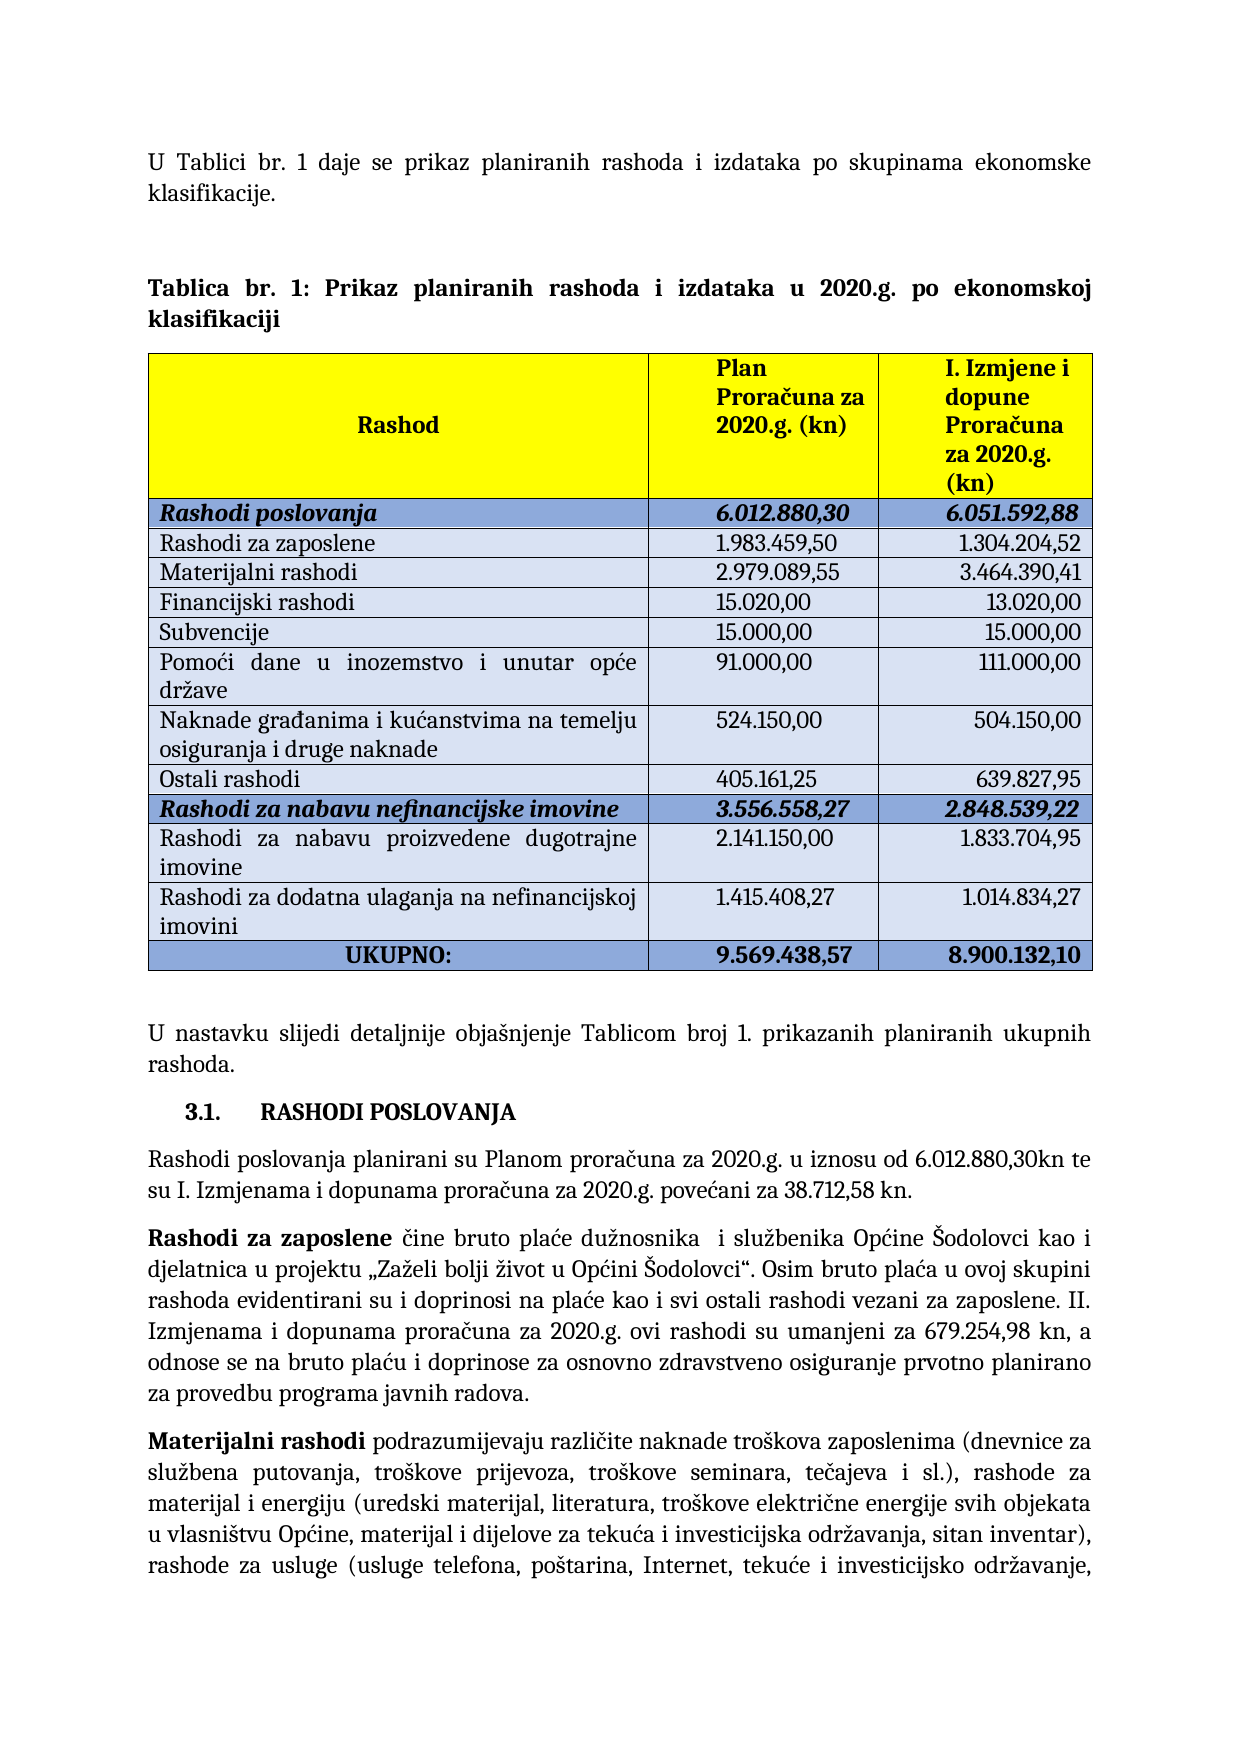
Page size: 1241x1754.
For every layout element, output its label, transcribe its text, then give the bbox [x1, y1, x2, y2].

table_cell UKUPNO: [149, 941, 648, 970]
table_cell Rashodi za zaposlene [149, 529, 648, 557]
table_cell 91.000,00 [649, 648, 878, 705]
table_header I. Izmjene i dopune Proračuna za 2020.g. (kn) [879, 354, 1092, 498]
list RASHODI POSLOVANJA [185, 1098, 1093, 1126]
table_cell 15.000,00 [649, 618, 878, 647]
table_cell Rashodi poslovanja [149, 499, 648, 527]
table_cell Subvencije [149, 618, 648, 647]
table_cell Pomoći dane u inozemstvo i unutar opće države [149, 648, 648, 705]
table_cell 524.150,00 [649, 706, 878, 764]
table_header Rashod [149, 354, 648, 498]
table_cell Materijalni rashodi [149, 558, 648, 587]
table_cell Naknade građanima i kućanstvima na temelju osiguranja i druge naknade [149, 706, 648, 764]
text Rashodi poslovanja planirani su Planom proračuna za 2020.g. u iznosu od 6.012.880,30kn te su I. Izmjenama i dopunama proračuna za 2020.g. povećani za 38.712,58 kn. [148, 1145, 1093, 1205]
table_cell 639.827,95 [879, 765, 1092, 793]
text U nastavku slijedi detaljnije objašnjenje Tablicom broj 1. prikazanih planiranih ukupnih rashoda. [148, 1019, 1093, 1079]
table_cell 111.000,00 [879, 648, 1092, 705]
table_cell Rashodi za nabavu nefinancijske imovine [149, 795, 648, 823]
table_cell 1.833.704,95 [879, 824, 1092, 882]
table_cell 2.979.089,55 [649, 558, 878, 587]
table_cell 1.014.834,27 [879, 883, 1092, 940]
table_cell 3.556.558,27 [649, 795, 878, 823]
table_cell 9.569.438,57 [649, 941, 878, 970]
table_cell 13.020,00 [879, 588, 1092, 617]
table_cell Ostali rashodi [149, 765, 648, 793]
table_header Plan Proračuna za 2020.g. (kn) [649, 354, 878, 498]
text Tablica br. 1: Prikaz planiranih rashoda i izdataka u 2020.g. po ekonomskoj klasifikaciji [148, 274, 1093, 334]
text Rashodi za zaposlene čine bruto plaće dužnosnika i službenika Općine Šodolovci kao i djelatnica u projektu „Zaželi bolji život u Općini Šodolovci“. Osim bruto plaća u ovoj skupini rashoda evidentirani su i doprinosi na plaće kao i svi ostali rashodi vezani za zaposlene. II. Izmjenama i dopunama proračuna za 2020.g. ovi rashodi su umanjeni za 679.254,98 kn, a odnose se na bruto plaću i doprinose za osnovno zdravstveno osiguranje prvotno planirano za provedbu programa javnih radova. [148, 1224, 1093, 1408]
table_cell 6.012.880,30 [649, 499, 878, 527]
table_cell 15.020,00 [649, 588, 878, 617]
table_cell 1.415.408,27 [649, 883, 878, 940]
table_cell Financijski rashodi [149, 588, 648, 617]
table_cell 1.304.204,52 [879, 529, 1092, 557]
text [148, 1427, 1093, 1580]
table_cell 8.900.132,10 [879, 941, 1092, 970]
table_cell 6.051.592,88 [879, 499, 1092, 527]
table_cell Rashodi za dodatna ulaganja na nefinancijskoj imovini [149, 883, 648, 940]
table_cell 405.161,25 [649, 765, 878, 793]
table_cell 2.141.150,00 [649, 824, 878, 882]
text U Tablici br. 1 daje se prikaz planiranih rashoda i izdataka po skupinama ekonomske klasifikacije. [148, 148, 1093, 207]
table_cell 15.000,00 [879, 618, 1092, 647]
table_cell 504.150,00 [879, 706, 1092, 764]
table_cell 1.983.459,50 [649, 529, 878, 557]
table_cell Rashodi za nabavu proizvedene dugotrajne imovine [149, 824, 648, 882]
table_cell 2.848.539,22 [879, 795, 1092, 823]
table_cell 3.464.390,41 [879, 558, 1092, 587]
